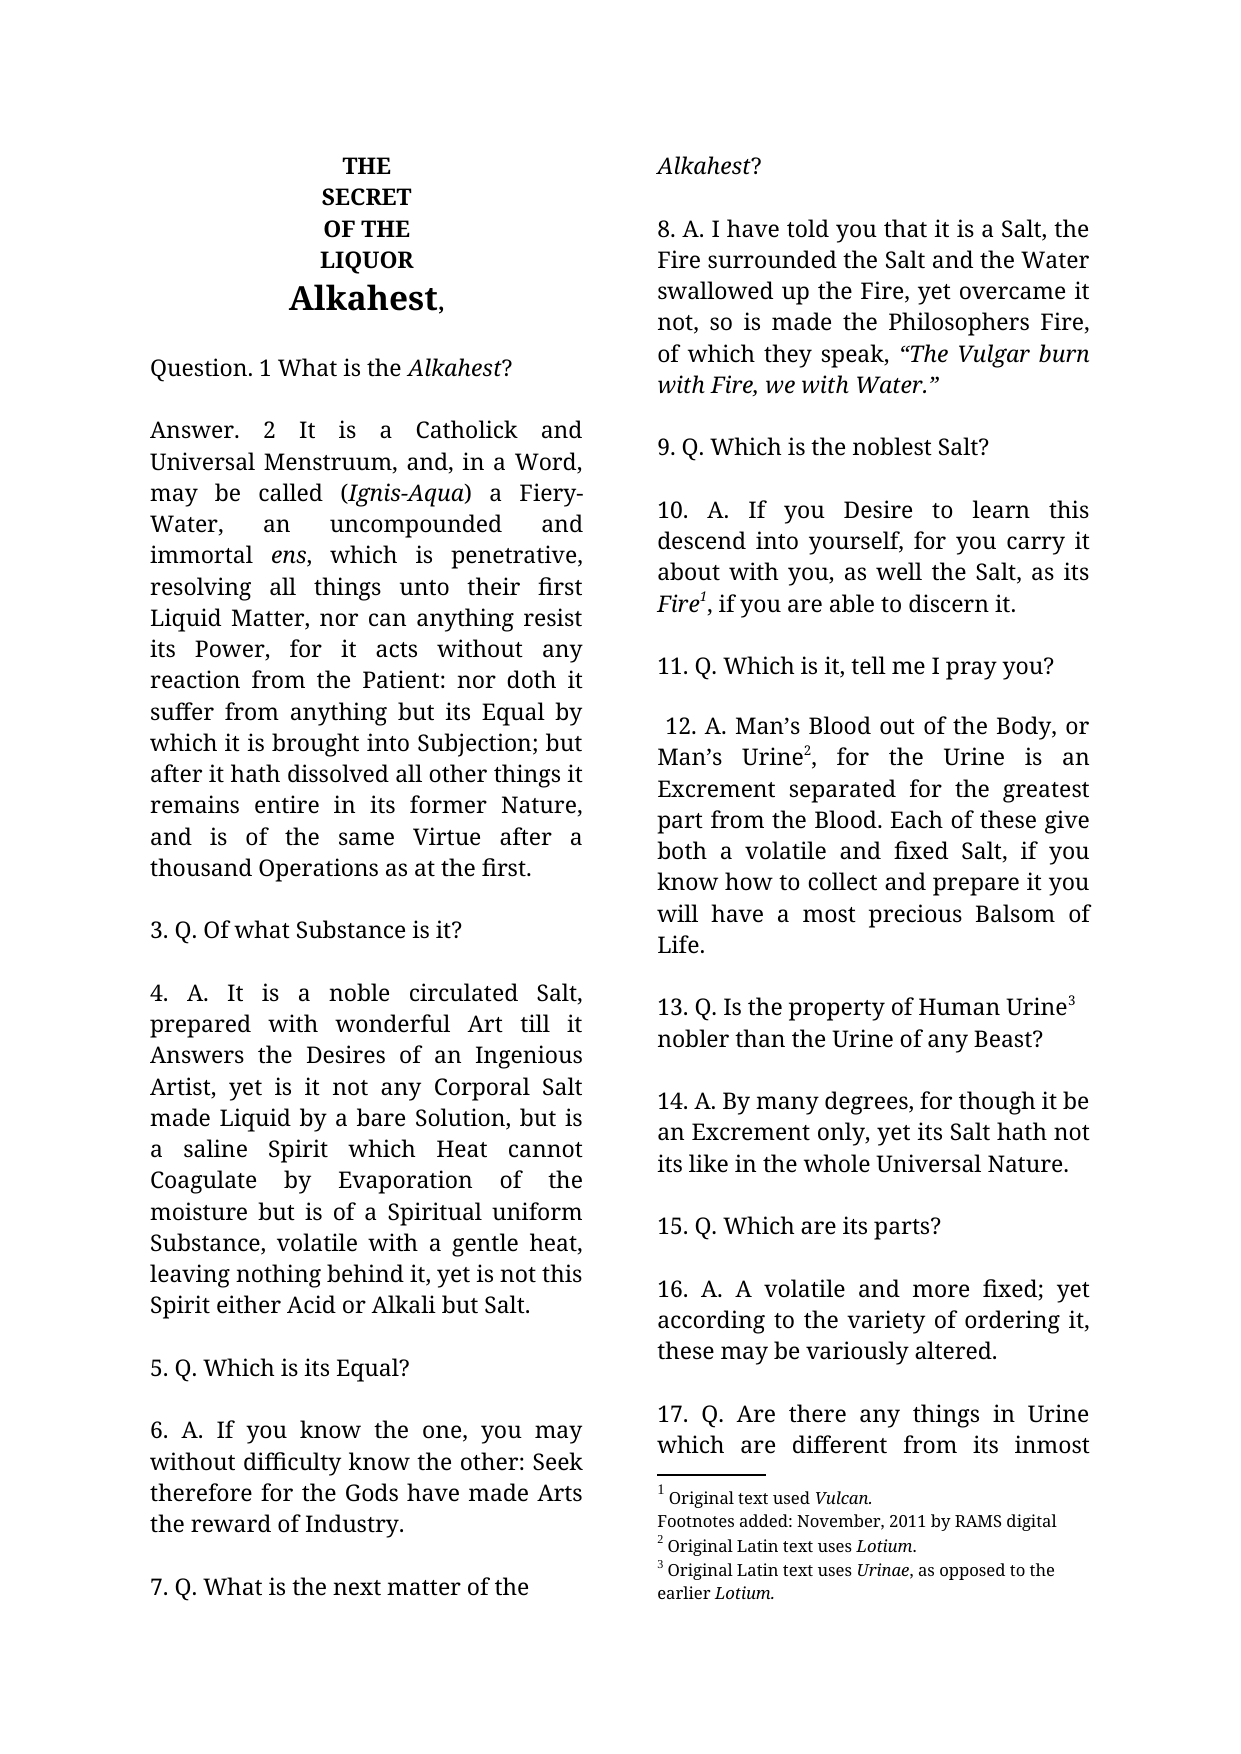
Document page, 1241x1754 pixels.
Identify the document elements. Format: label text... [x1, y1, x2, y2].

text OF THE [150, 212, 583, 244]
text THE [150, 150, 583, 181]
text Answer. 2 It is a Catholick and Universal Menstruum, and, in a Word, may be called (Ignis-Aqua) a Fiery-Water, an uncompounded and immortal ens, which is penetrative, resolving all things unto their first Liquid Matter, nor can anything resist its Power, for it acts without any reaction from the Patient: nor doth it suffer from anything but its Equal by which it is brought into Subjection; but after it hath dissolved all other things it remains entire in its former Nature, and is of the same Virtue after a thousand Operations as at the first. [150, 414, 583, 883]
text 4. A. It is a noble circulated Salt, prepared with wonderful Art till it Answers the Desires of an Ingenious Artist, yet is it not any Corporal Salt made Liquid by a bare Solution, but is a saline Spirit which Heat cannot Coagulate by Evaporation of the moisture but is of a Spiritual uniform Substance, volatile with a gentle heat, leaving nothing behind it, yet is not this Spirit either Acid or Alkali but Salt. [150, 977, 583, 1320]
text 12. A. Man’s Blood out of the Body, or Man’s Urine, for the Urine is an Excrement separated for the greatest part from the Blood. Each of these give both a volatile and fixed Salt, if you know how to collect and prepare it you will have a most precious Balsom of Life. [657, 710, 1090, 960]
text 13. Q. Is the property of Human Urine nobler than the Urine of any Beast? [657, 991, 1090, 1054]
text 10. A. If you Desire to learn this descend into yourself, for you carry it about with you, as well the Salt, as its Fire, if you are able to discern it. [657, 494, 1090, 619]
text 5. Q. Which is its Equal? [150, 1352, 583, 1383]
text 15. Q. Which are its parts? [657, 1210, 1090, 1241]
text LIQUOR [150, 244, 583, 275]
text Alkahest, [150, 275, 583, 320]
text 14. A. By many degrees, for though it be an Excrement only, yet its Salt hath not its like in the whole Universal Nature. [657, 1085, 1090, 1179]
text 6. A. If you know the one, you may without difficulty know the other: Seek therefore for the Gods have made Arts the reward of Industry. [150, 1414, 583, 1539]
text 8. A. I have told you that it is a Salt, the Fire surrounded the Salt and the Water swallowed up the Fire, yet overcame it not, so is made the Philosophers Fire, of which they speak, “The Vulgar burn with Fire, we with Water.” [657, 212, 1090, 400]
text 3. Q. Of what Substance is it? [150, 914, 583, 945]
text 17. Q. Are there any things in Urine which are different from its inmost specific urinaceous Nature? [657, 1397, 1090, 1460]
text 9. Q. Which is the noblest Salt? [657, 431, 1090, 462]
text Question. 1 What is the Alkahest? [150, 352, 583, 383]
text 7. Q. What is the next matter of the Alkahest? [150, 1570, 583, 1602]
text 16. A. A volatile and more fixed; yet according to the variety of ordering it, these may be variously altered. [657, 1272, 1090, 1366]
text SECRET [150, 181, 583, 212]
text 11. Q. Which is it, tell me I pray you? [657, 650, 1090, 681]
text 7. Q. What is the next matter of the Alkahest? [657, 150, 1090, 181]
